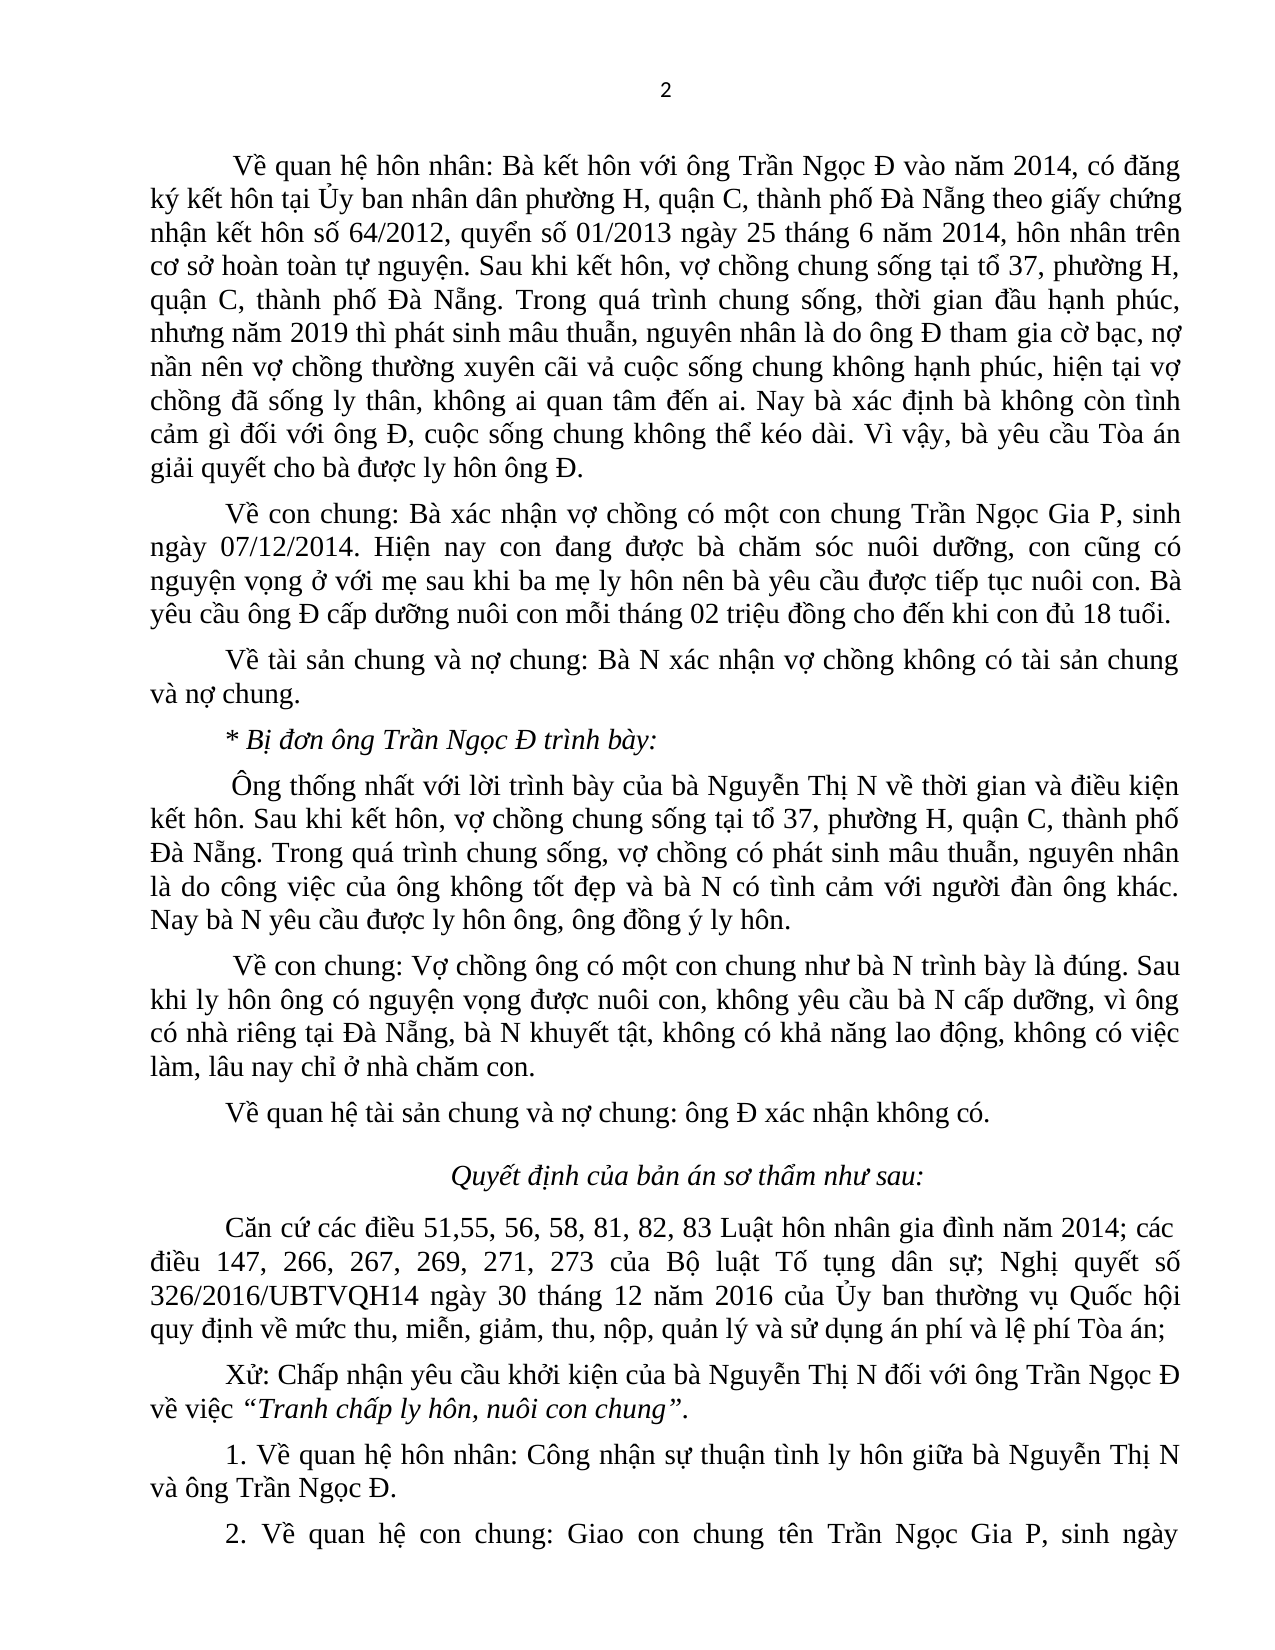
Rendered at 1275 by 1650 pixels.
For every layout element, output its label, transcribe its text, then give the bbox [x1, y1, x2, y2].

text Về quan hệ hôn nhân: Bà kết hôn với ông Trần Ngọc Đ vào năm 2014, có đăng ký kết hôn tại Ủy ban nhân dân phường H, quận C, thành phố Đà Nẵng theo giấy chứng nhận kết hôn số 64/2012, quyển số 01/2013 ngày 25 tháng 6 năm 2014, hôn nhân trên cơ sở hoàn toàn tự nguyện. Sau khi kết hôn, vợ chồng chung sống tại tổ 37, phường H, quận C, thành phố Đà Nẵng. Trong quá trình chung sống, thời gian đầu hạnh phúc, nhưng năm 2019 thì phát sinh mâu thuẫn, nguyên nhân là do ông Đ tham gia cờ bạc, nợ nần nên vợ chồng thường xuyên cãi vả cuộc sống chung không hạnh phúc, hiện tại vợ chồng đã sống ly thân, không ai quan tâm đến ai. Nay bà xác định bà không còn tình cảm gì đối với ông Đ, cuộc sống chung không thể kéo dài. Vì vậy, bà yêu cầu Tòa án giải quyết cho bà được ly hôn ông Đ. [150, 148, 1182, 483]
text điều 147, 266, 267, 269, 271, 273 của Bộ luật Tố tụng dân sự; Nghị quyết số 326/2016/UBTVQH14 ngày 30 tháng 12 năm 2016 của Ủy ban thường vụ Quốc hội quy định về mức thu, miễn, giảm, thu, nộp, quản lý và sử dụng án phí và lệ phí Tòa án; [150, 1244, 1182, 1345]
text Về con chung: Vợ chồng ông có một con chung như bà N trình bày là đúng. Sau khi ly hôn ông có nguyện vọng được nuôi con, không yêu cầu bà N cấp dưỡng, vì ông có nhà riêng tại Đà Nẵng, bà N khuyết tật, không có khả năng lao động, không có việc làm, lâu nay chỉ ở nhà chăm con. [150, 948, 1182, 1082]
text Về quan hệ tài sản chung và nợ chung: ông Đ xác nhận không có. [225, 1095, 1194, 1128]
text * Bị đơn ông Trần Ngọc Đ trình bày: [224, 722, 1194, 755]
list Về quan hệ con chung: Giao con chung tên Trần Ngọc Gia P, sinh ngày [225, 1517, 1194, 1550]
text Căn cứ các điều 51,55, 56, 58, 81, 82, 83 Luật hôn nhân gia đình năm 2014; các [225, 1211, 1194, 1244]
text Xử: Chấp nhận yêu cầu khởi kiện của bà Nguyễn Thị N đối với ông Trần Ngọc Đ về việc “Tranh chấp ly hôn, nuôi con chung”. [150, 1357, 1181, 1424]
text Quyết định của bản án sơ thẩm như sau: [314, 1158, 1062, 1191]
text Về tài sản chung và nợ chung: Bà N xác nhận vợ chồng không có tài sản chung và nợ chung. [150, 642, 1181, 709]
list Về quan hệ hôn nhân: Công nhận sự thuận tình ly hôn giữa bà Nguyễn Thị N và ông Trần Ngọc Đ. [150, 1437, 1181, 1504]
text Ông thống nhất với lời trình bày của bà Nguyễn Thị N về thời gian và điều kiện kết hôn. Sau khi kết hôn, vợ chồng chung sống tại tổ 37, phường H, quận C, thành phố Đà Nẵng. Trong quá trình chung sống, vợ chồng có phát sinh mâu thuẫn, nguyên nhân là do công việc của ông không tốt đẹp và bà N có tình cảm với người đàn ông khác. Nay bà N yêu cầu được ly hôn ông, ông đồng ý ly hôn. [150, 768, 1182, 936]
text Về con chung: Bà xác nhận vợ chồng có một con chung Trần Ngọc Gia P, sinh ngày 07/12/2014. Hiện nay con đang được bà chăm sóc nuôi dưỡng, con cũng có nguyện vọng ở với mẹ sau khi ba mẹ ly hôn nên bà yêu cầu được tiếp tục nuôi con. Bà yêu cầu ông Đ cấp dưỡng nuôi con mỗi tháng 02 triệu đồng cho đến khi con đủ 18 tuổi. [150, 496, 1182, 630]
